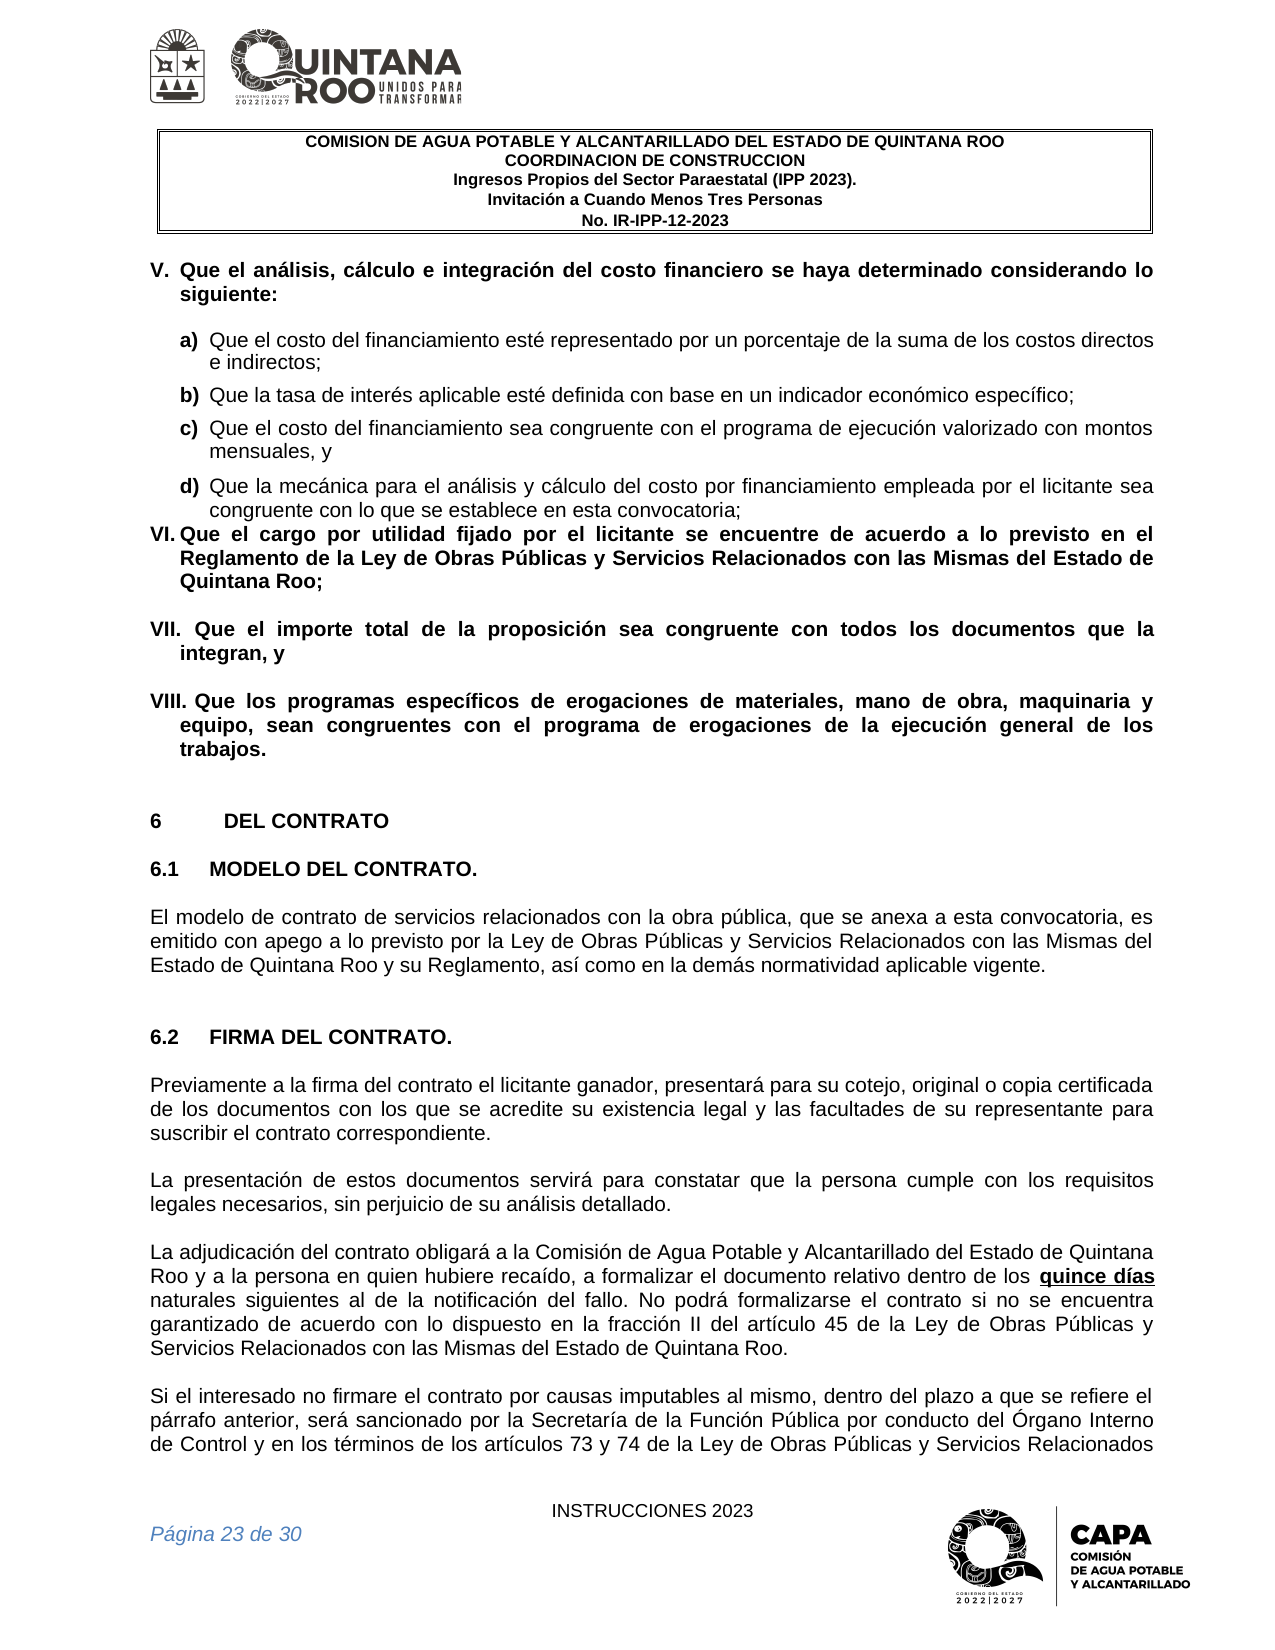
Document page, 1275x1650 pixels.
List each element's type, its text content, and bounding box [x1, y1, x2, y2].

text La presentación de estos documentos servirá para constatar que la persona cumple con los requisitos legales necesarios, sin perjuicio de su análisis detallado. [150, 1168, 1155, 1216]
text La adjudicación del contrato obligará a la Comisión de Agua Potable y Alcantarillado del Estado de Quintana Roo y a la persona en quien hubiere recaído, a formalizar el documento relativo dentro de los quince días naturales siguientes al de la notificación del fallo. No podrá formalizarse el contrato si no se encuentra garantizado de acuerdo con lo dispuesto en la fracción II del artículo 45 de la Ley de Obras Públicas y Servicios Relacionados con las Mismas del Estado de Quintana Roo. [150, 1240, 1155, 1360]
text VII. Que el importe total de la proposición sea congruente con todos los documentos que la integran, y [150, 617, 1155, 665]
text VI. Que el cargo por utilidad fijado por el licitante se encuentre de acuerdo a lo previsto en el Reglamento de la Ley de Obras Públicas y Servicios Relacionados con las Mismas del Estado de Quintana Roo; [150, 521, 1155, 593]
text 6 DEL CONTRATO [150, 809, 1155, 833]
text VIII. Que los programas específicos de erogaciones de materiales, mano de obra, maquinaria y equipo, sean congruentes con el programa de erogaciones de la ejecución general de los trabajos. [150, 689, 1155, 761]
text Previamente a la firma del contrato el licitante ganador, presentará para su cotejo, original o copia certificada de los documentos con los que se acredite su existencia legal y las facultades de su representante para suscribir el contrato correspondiente. [150, 1072, 1155, 1144]
picture [926, 1477, 1206, 1634]
text 6.1 MODELO DEL CONTRATO. [150, 857, 1155, 881]
text d) Que la mecánica para el análisis y cálculo del costo por financiamiento empleada por el licitante sea congruente con lo que se establece en esta convocatoria; [179, 473, 1155, 521]
text c) Que el costo del financiamiento sea congruente con el programa de ejecución valorizado con montos mensuales, y [179, 418, 1155, 463]
picture [150, 29, 462, 105]
text El modelo de contrato de servicios relacionados con la obra pública, que se anexa a esta convocatoria, es emitido con apego a lo previsto por la Ley de Obras Públicas y Servicios Relacionados con las Mismas del Estado de Quintana Roo y su Reglamento, así como en la demás normatividad aplicable vigente. [150, 905, 1155, 977]
text V. Que el análisis, cálculo e integración del costo financiero se haya determinado considerando lo siguiente: [150, 257, 1155, 305]
text b) Que la tasa de interés aplicable esté definida con base en un indicador económico específico; [179, 385, 1155, 407]
text 6.2 FIRMA DEL CONTRATO. [150, 1024, 1155, 1048]
text a) Que el costo del financiamiento esté representado por un porcentaje de la suma de los costos directos e indirectos; [179, 329, 1155, 374]
